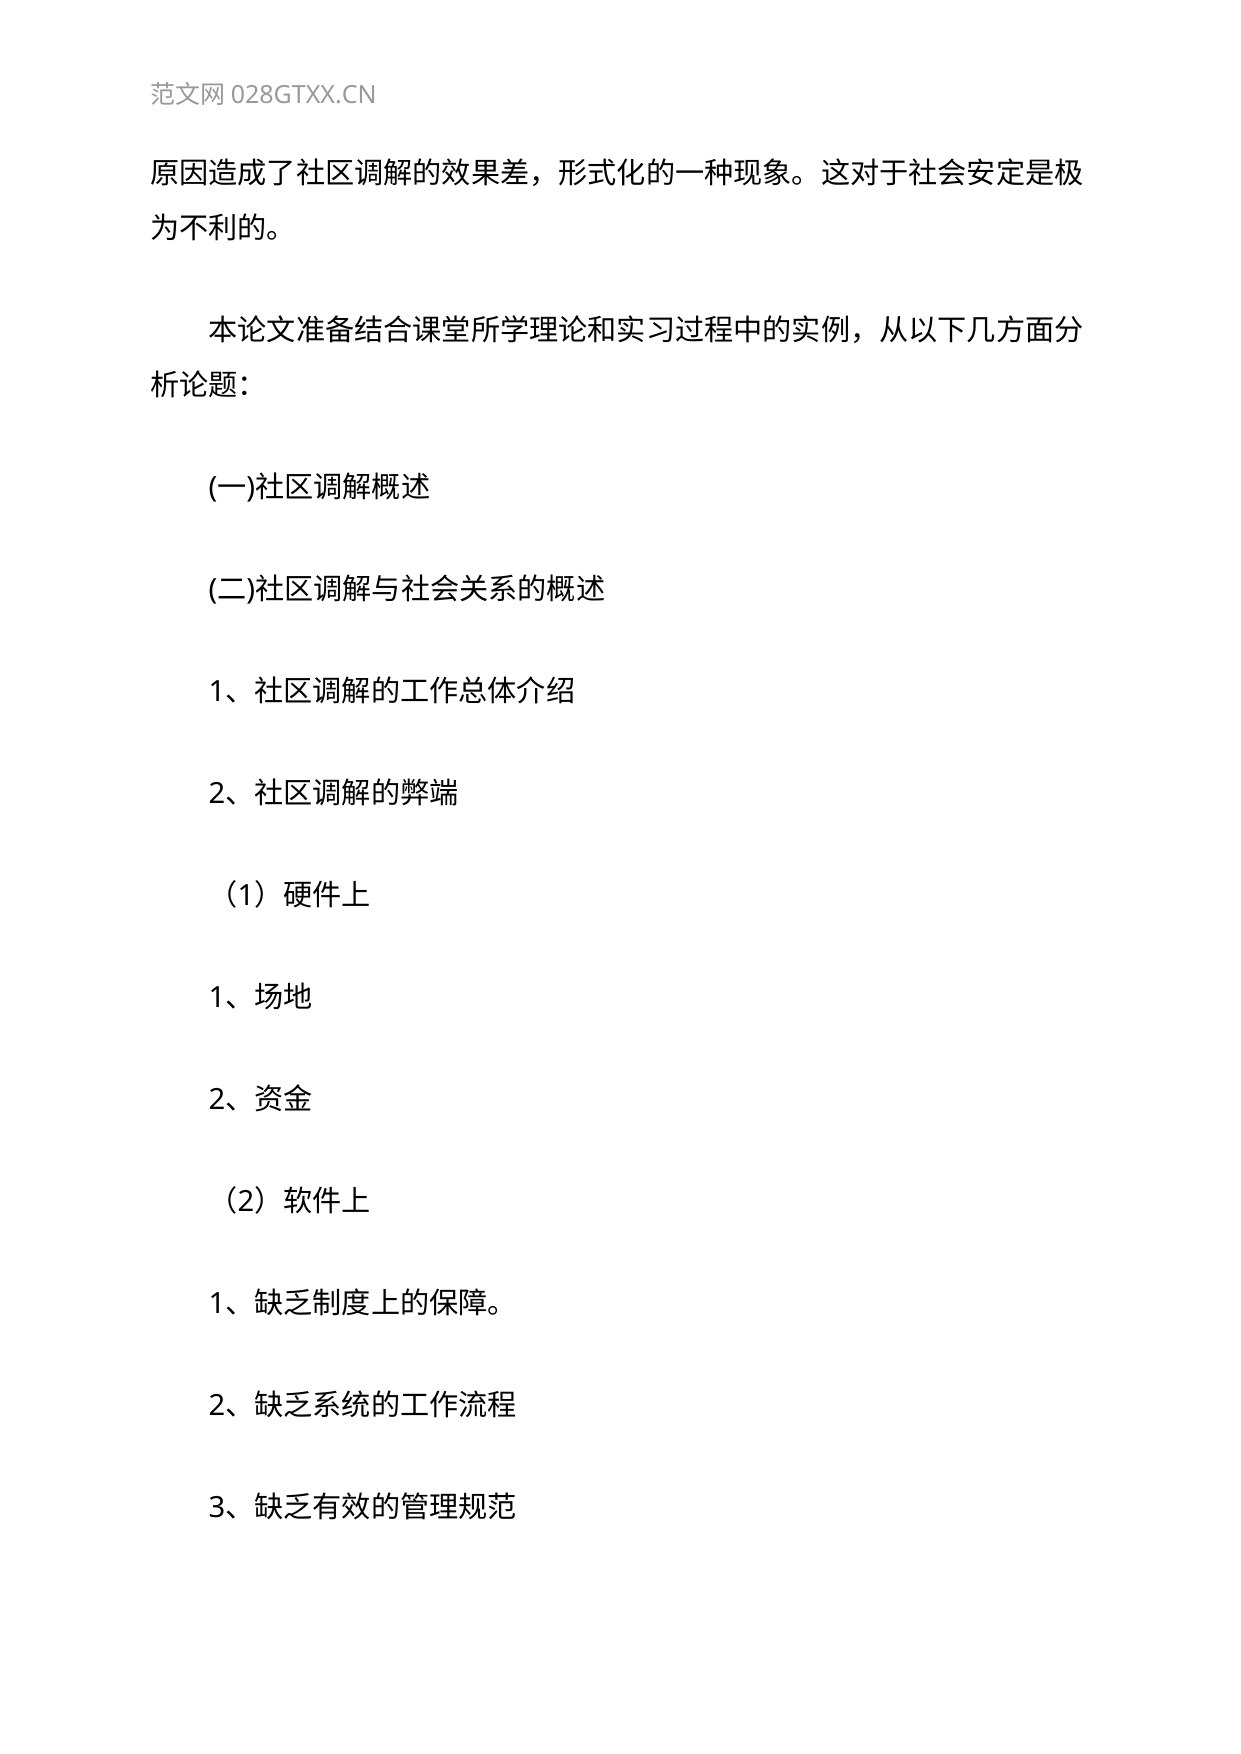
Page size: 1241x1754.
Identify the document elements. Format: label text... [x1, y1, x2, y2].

text 2、缺乏系统的工作流程 [150, 1381, 1090, 1423]
text (二)社区调解与社会关系的概述 [150, 565, 1090, 608]
text 2、资金 [150, 1075, 1090, 1118]
text 本论文准备结合课堂所学理论和实习过程中的实例，从以下几方面分析论题： [150, 307, 1090, 404]
text (一)社区调解概述 [150, 463, 1090, 506]
text 2、社区调解的弊端 [150, 769, 1090, 812]
text （1）硬件上 [150, 871, 1090, 914]
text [150, 150, 1090, 247]
text （2）软件上 [150, 1177, 1090, 1219]
text 1、缺乏制度上的保障。 [150, 1279, 1090, 1322]
text 1、场地 [150, 973, 1090, 1016]
text 1、社区调解的工作总体介绍 [150, 667, 1090, 710]
text 3、缺乏有效的管理规范 [150, 1483, 1090, 1526]
